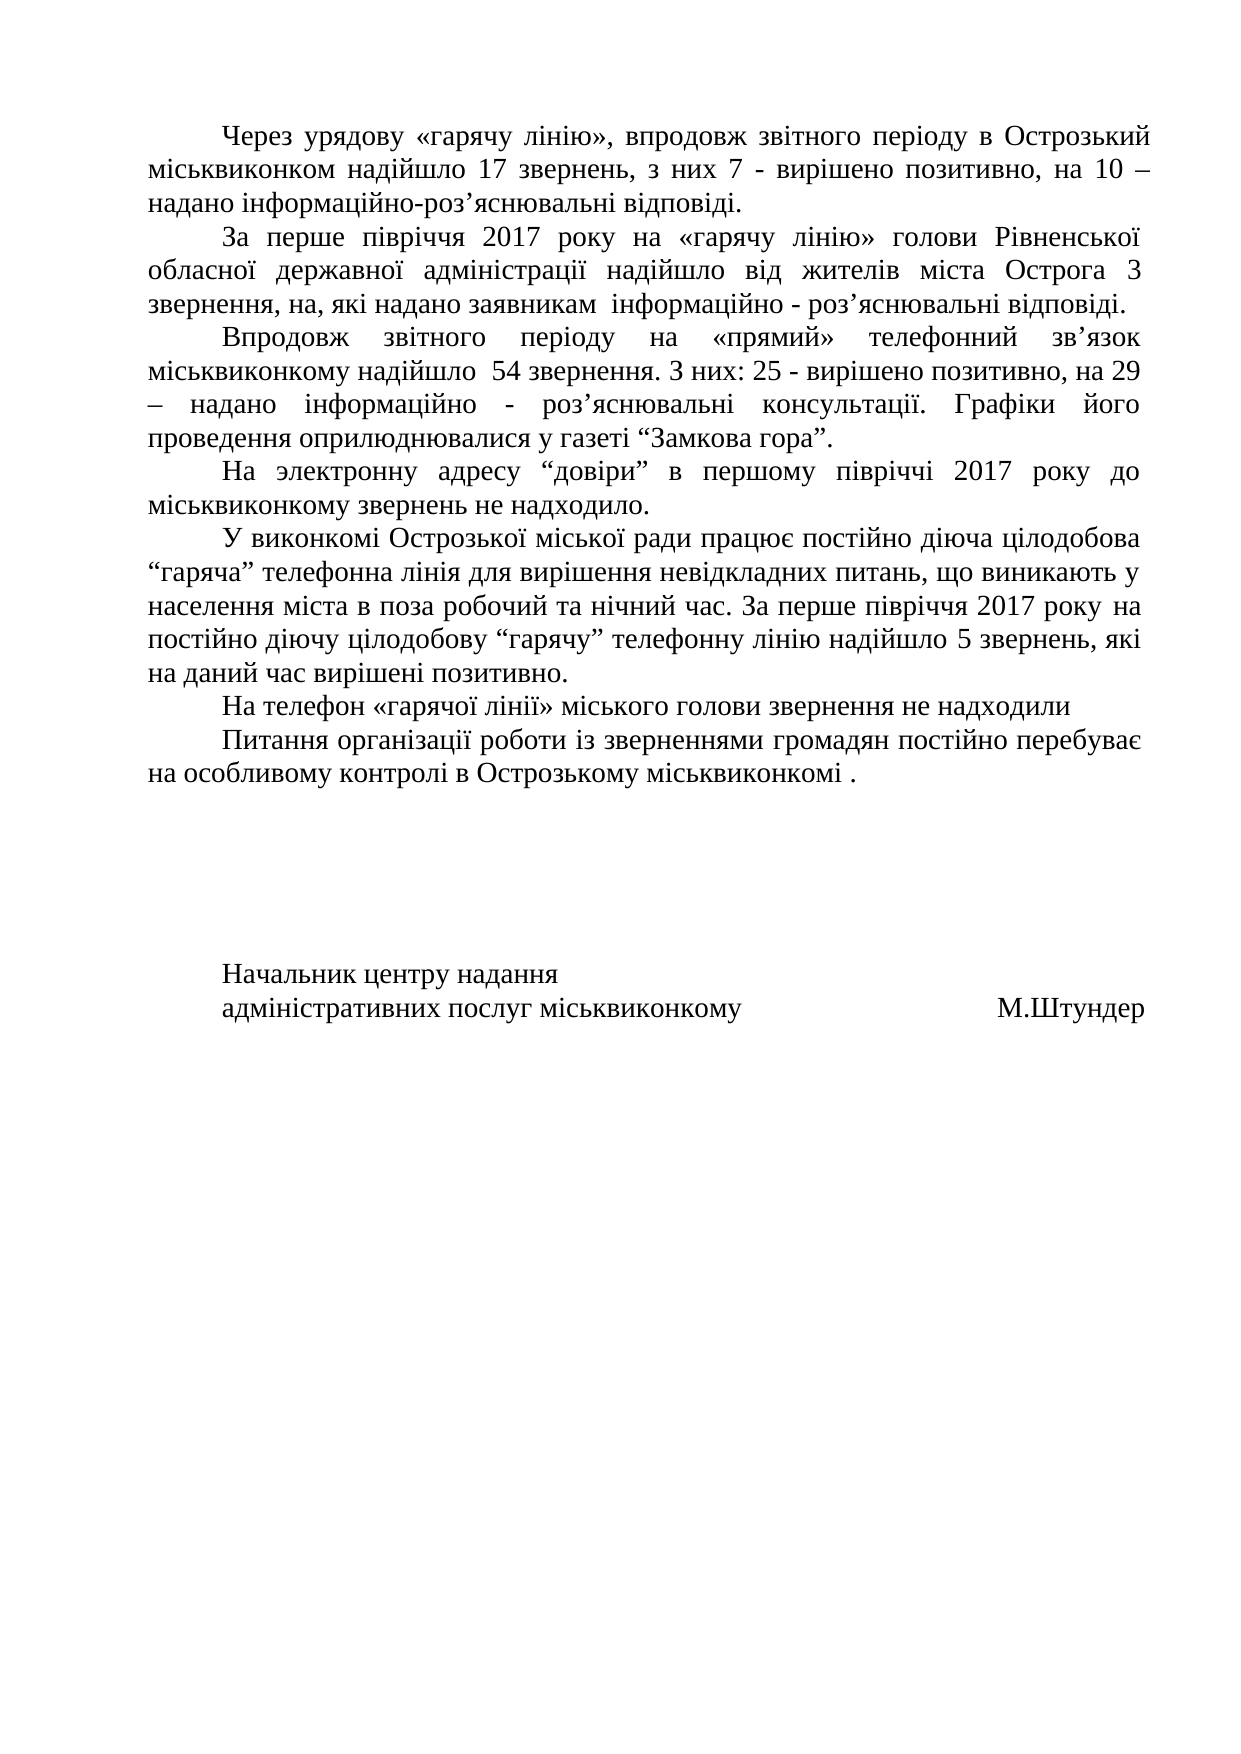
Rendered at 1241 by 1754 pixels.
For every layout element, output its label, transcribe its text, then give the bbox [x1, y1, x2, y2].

text На электронну адресу “довіри” в першому півріччі 2017 року до міськвиконкому звернень не надходило. [148, 453, 1141, 521]
text Через урядову «гарячу лінію», впродовж звітного періоду в Острозький міськвиконком надійшло 17 звернень, з них 7 - вирішено позитивно, на 10 – надано інформаційно-роз’яснювальні відповіді. [148, 118, 1152, 219]
text У виконкомі Острозької міської ради працює постійно діюча цілодобова “гаряча” телефонна лінія для вирішення невідкладних питань, що виникають у населення міста в поза робочий та нічний час. За перше півріччя 2017 року на постійно діючу цілодобову “гарячу” телефонну лінію надійшло 5 звернень, які на даний час вирішені позитивно. [148, 521, 1141, 688]
text За перше півріччя 2017 року на «гарячу лінію» голови Рівненської обласної державної адміністрації надійшло від жителів міста Острога 3 звернення, на, які надано заявникам інформаційно - роз’яснювальні відповіді. [148, 219, 1141, 319]
text Впродовж звітного періоду на «прямий» телефонний зв’язок міськвиконкому надійшло 54 звернення. З них: 25 - вирішено позитивно, на 29 – надано інформаційно - роз’яснювальні консультації. Графіки його проведення оприлюднювалися у газеті “Замкова гора”. [148, 319, 1141, 453]
text На телефон «гарячої лінії» міського голови звернення не надходили [148, 688, 1141, 722]
text адміністративних послуг міськвиконкому М.Штундер [148, 990, 1152, 1024]
text Начальник центру надання [148, 957, 1152, 990]
text Питання організації роботи із зверненнями громадян постійно перебуває на особливому контролі в Острозькому міськвиконкомі . [148, 722, 1141, 789]
